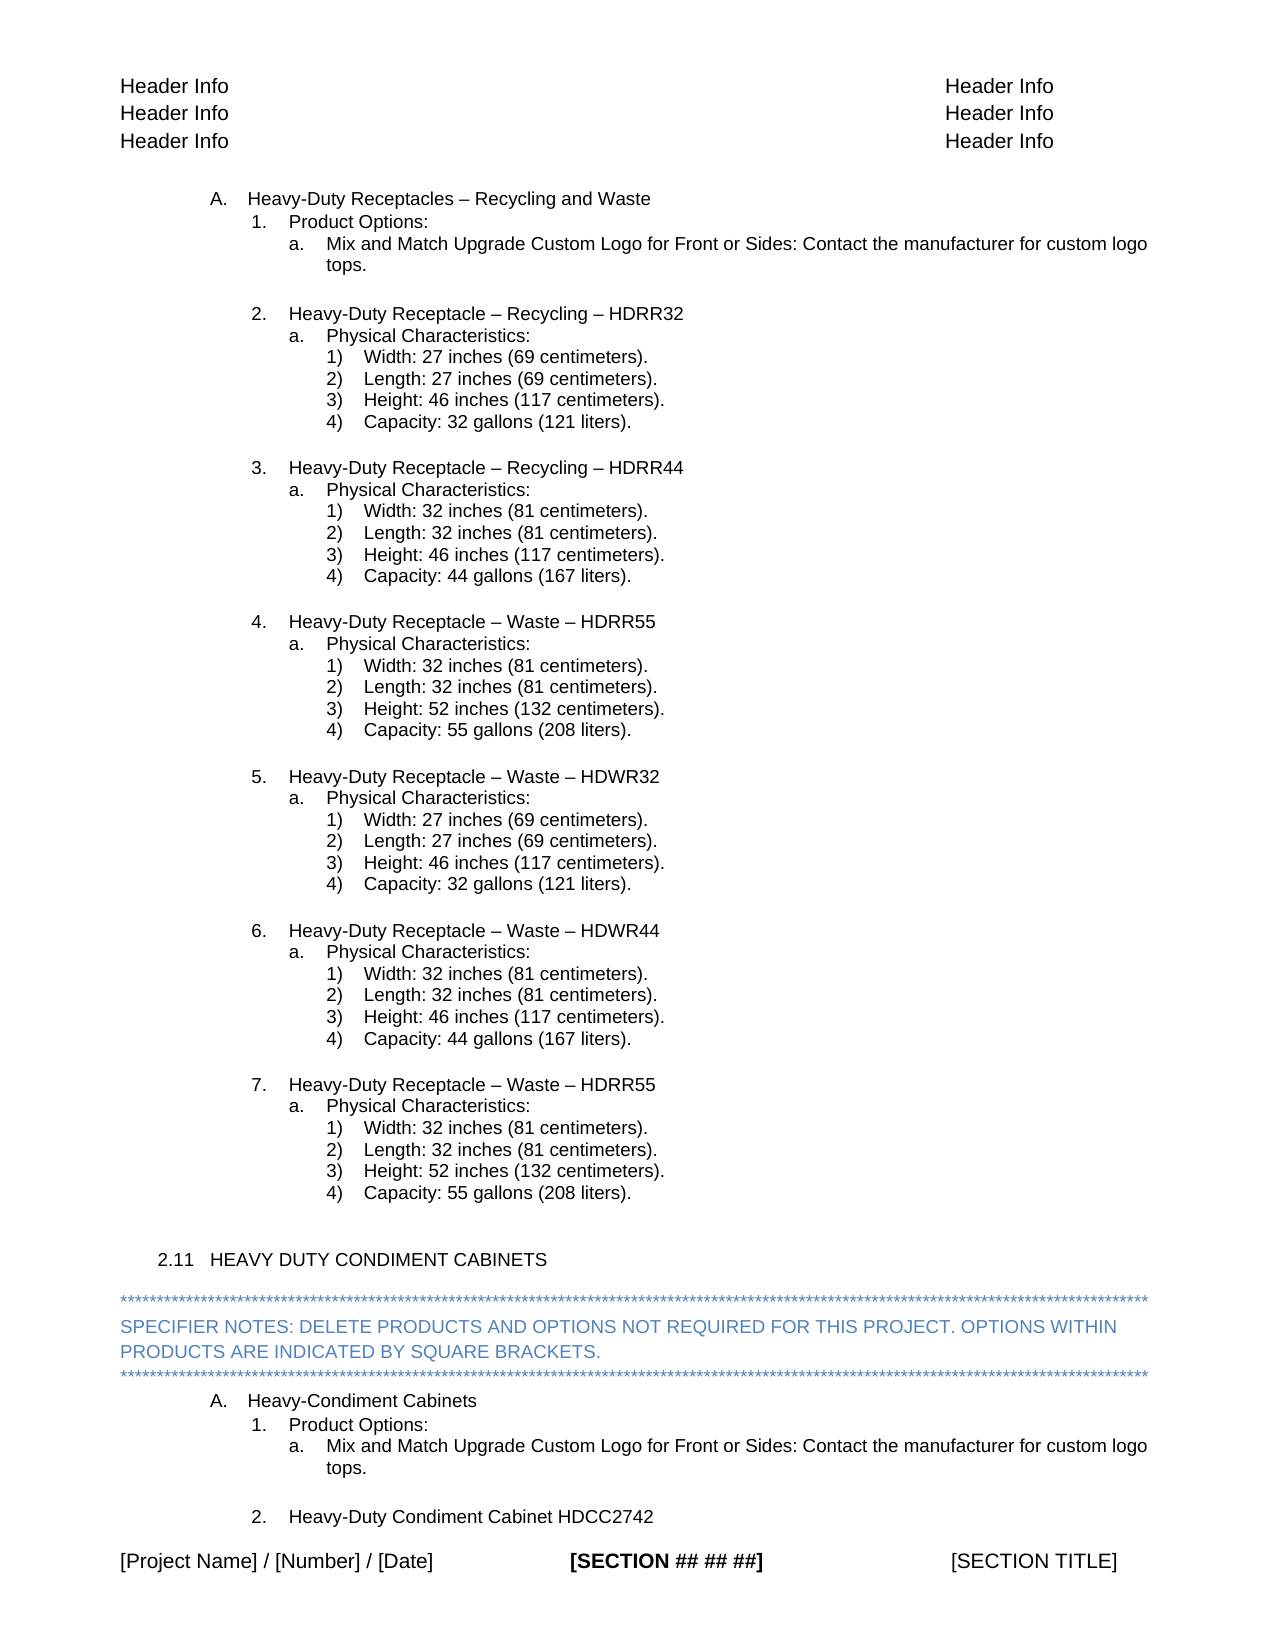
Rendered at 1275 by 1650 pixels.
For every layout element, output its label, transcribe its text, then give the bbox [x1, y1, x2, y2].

subtitle Width: 32 inches (81 centimeters). [326, 1117, 1155, 1138]
subtitle HEAVY DUTY CONDIMENT CABINETS [157, 1249, 1155, 1270]
subtitle Physical Characteristics: [289, 941, 1155, 963]
subtitle Capacity: 32 gallons (121 liters). [326, 411, 1155, 432]
subtitle Heavy-Duty Receptacle – Recycling – HDRR32 [251, 303, 1155, 324]
subtitle Capacity: 44 gallons (167 liters). [326, 565, 1155, 586]
subtitle Length: 27 inches (69 centimeters). [326, 368, 1155, 389]
subtitle Length: 32 inches (81 centimeters). [326, 522, 1155, 543]
subtitle Length: 27 inches (69 centimeters). [326, 830, 1155, 852]
subtitle Physical Characteristics: [289, 1095, 1155, 1117]
subtitle Width: 32 inches (81 centimeters). [326, 500, 1155, 522]
subtitle Heavy-Duty Receptacle – Waste – HDRR55 [251, 1074, 1155, 1095]
subtitle Length: 32 inches (81 centimeters). [326, 984, 1155, 1006]
subtitle Length: 32 inches (81 centimeters). [326, 676, 1155, 697]
subtitle Width: 27 inches (69 centimeters). [326, 346, 1155, 368]
subtitle Capacity: 55 gallons (208 liters). [326, 719, 1155, 741]
subtitle Heavy-Duty Condiment Cabinet HDCC2742 [251, 1506, 1155, 1527]
subtitle Height: 52 inches (132 centimeters). [326, 1160, 1155, 1182]
subtitle Heavy-Duty Receptacle – Waste – HDWR44 [251, 919, 1155, 941]
subtitle Height: 46 inches (117 centimeters). [326, 852, 1155, 873]
subtitle Capacity: 55 gallons (208 liters). [326, 1182, 1155, 1203]
subtitle Width: 27 inches (69 centimeters). [326, 808, 1155, 830]
subtitle Height: 46 inches (117 centimeters). [326, 389, 1155, 411]
subtitle Capacity: 32 gallons (121 liters). [326, 873, 1155, 895]
subtitle Physical Characteristics: [289, 479, 1155, 500]
subtitle Mix and Match Upgrade Custom Logo for Front or Sides: Contact the manufacturer for custom logo tops. [289, 1435, 1155, 1478]
subtitle Physical Characteristics: [289, 787, 1155, 808]
subtitle Capacity: 44 gallons (167 liters). [326, 1027, 1155, 1049]
subtitle Height: 52 inches (132 centimeters). [326, 697, 1155, 719]
subtitle Width: 32 inches (81 centimeters). [326, 654, 1155, 676]
subtitle Length: 32 inches (81 centimeters). [326, 1138, 1155, 1160]
subtitle Product Options: [251, 1413, 1155, 1435]
subtitle Heavy-Duty Receptacles – Recycling and Waste [210, 187, 1155, 209]
subtitle Width: 32 inches (81 centimeters). [326, 963, 1155, 984]
subtitle Heavy-Duty Receptacle – Waste – HDRR55 [251, 611, 1155, 633]
text SPECIFIER NOTES: DELETE PRODUCTS AND OPTIONS NOT REQUIRED FOR THIS PROJECT. OPTIONS WITHIN PRODUCTS ARE INDICATED BY SQUARE BRACKETS. [120, 1316, 1155, 1362]
subtitle Physical Characteristics: [289, 324, 1155, 346]
text ********************************************************************************************************************************************* [120, 1366, 1155, 1387]
subtitle Physical Characteristics: [289, 633, 1155, 654]
subtitle Heavy-Duty Receptacle – Waste – HDWR32 [251, 765, 1155, 787]
subtitle Height: 46 inches (117 centimeters). [326, 1006, 1155, 1027]
subtitle Height: 46 inches (117 centimeters). [326, 543, 1155, 565]
subtitle Product Options: [251, 211, 1155, 232]
text ********************************************************************************************************************************************* [120, 1291, 1155, 1313]
subtitle Mix and Match Upgrade Custom Logo for Front or Sides: Contact the manufacturer for custom logo tops. [289, 232, 1155, 275]
subtitle Heavy-Duty Receptacle – Recycling – HDRR44 [251, 457, 1155, 479]
subtitle Heavy-Condiment Cabinets [210, 1390, 1155, 1412]
